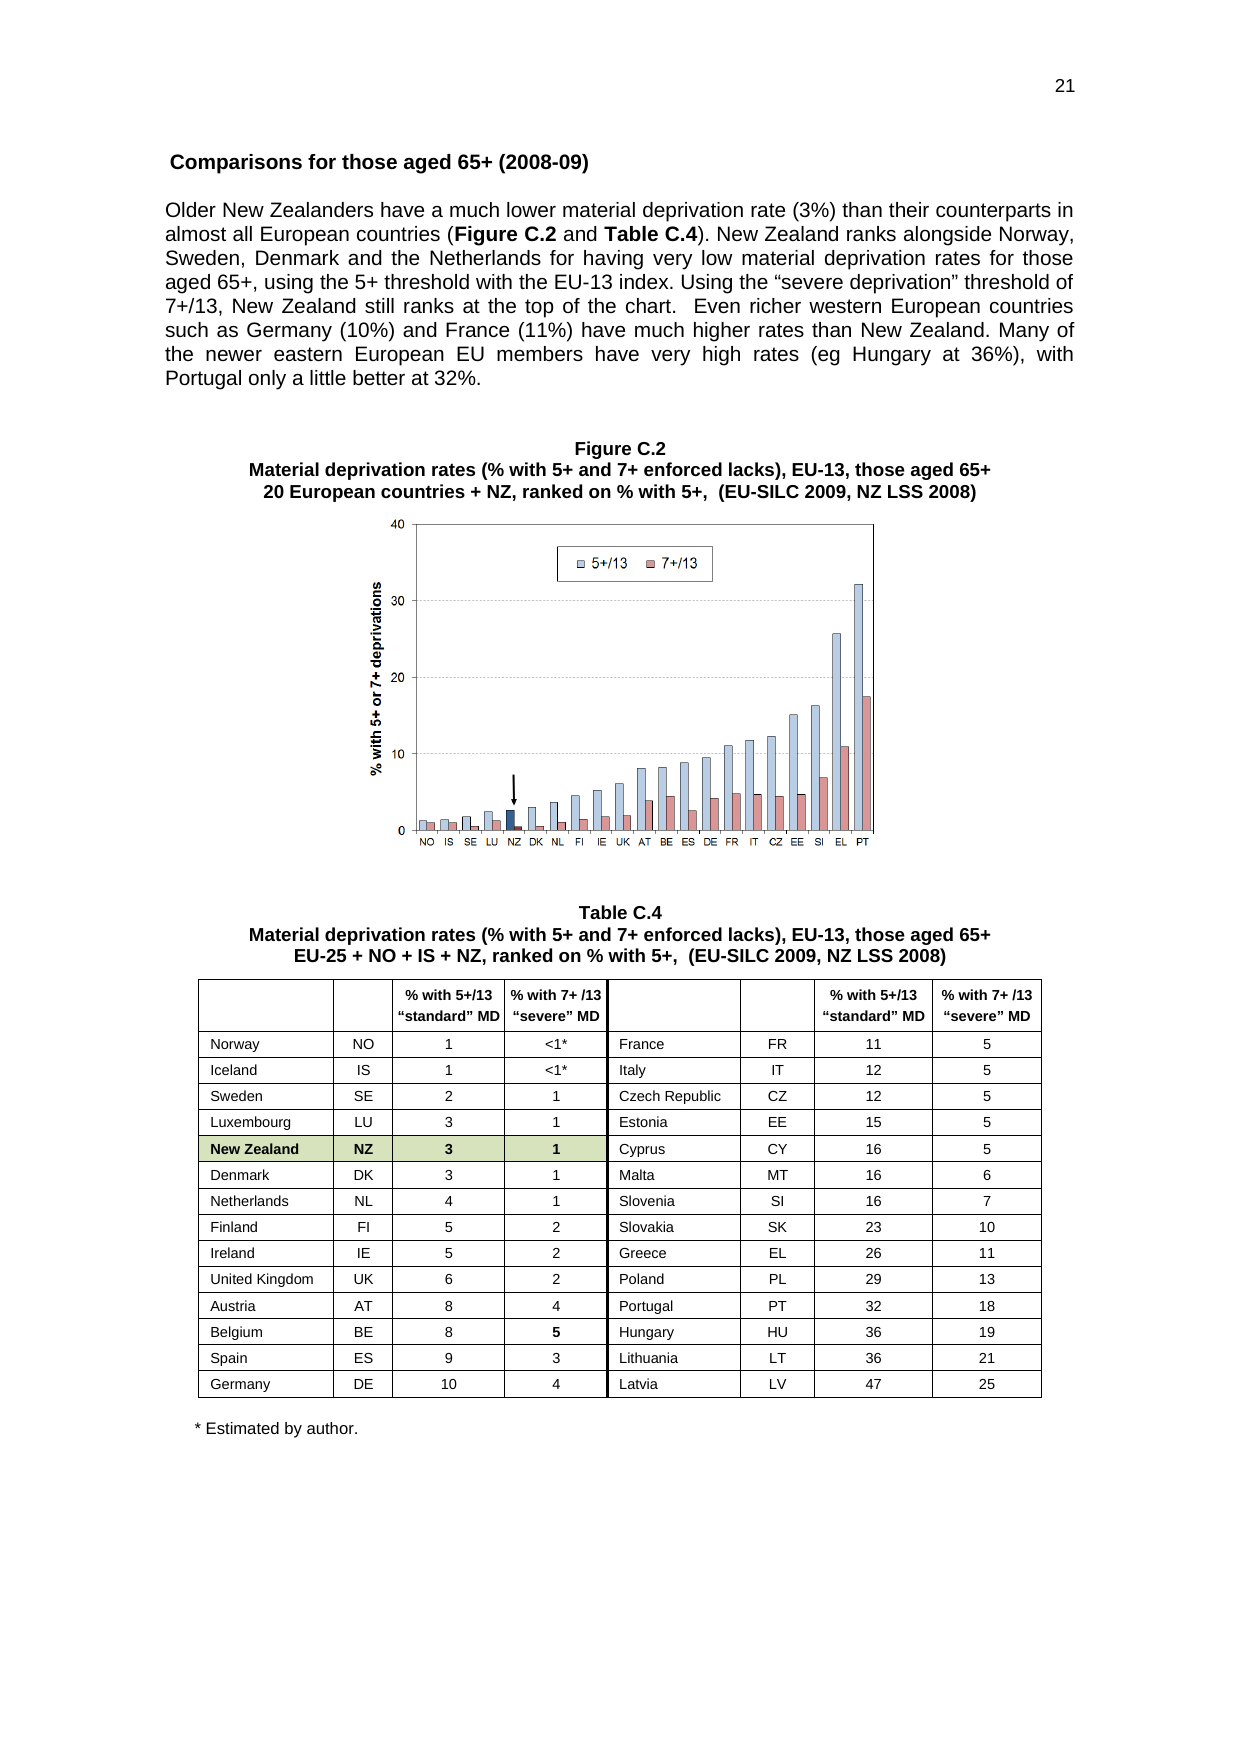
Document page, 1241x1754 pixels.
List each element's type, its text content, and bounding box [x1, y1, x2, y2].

table_cell Greece [609, 1241, 740, 1266]
text Comparisons for those aged 65+ (2008-09) [165, 150, 1075, 174]
table_cell Italy [609, 1058, 740, 1083]
table_cell Iceland [199, 1058, 333, 1083]
table_cell UK [334, 1267, 392, 1292]
table_cell 15 [815, 1110, 932, 1135]
table_cell Finland [199, 1215, 333, 1240]
table_cell 2 [505, 1241, 606, 1266]
table_cell 9 [393, 1345, 504, 1370]
table_cell 2 [505, 1215, 606, 1240]
table_cell 18 [933, 1293, 1041, 1318]
table_cell HU [741, 1319, 814, 1344]
table_header % with 5+/13 “standard” MD [393, 980, 504, 1031]
table_cell 16 [815, 1136, 932, 1161]
text Older New Zealanders have a much lower material deprivation rate (3%) than their counterparts in almost all European countries (Figure C.2 and Table C.4). New Zealand ranks alongside Norway, Sweden, Denmark and the Netherlands for having very low material deprivation rates for those aged 65+, using the 5+ threshold with the EU-13 index. Using the “severe deprivation” threshold of 7+/13, New Zealand still ranks at the top of the chart. Even richer western European countries such as Germany (10%) and France (11%) have much higher rates than New Zealand. Many of the newer eastern European EU members have very high rates (eg Hungary at 36%), with Portugal only a little better at 32%. [165, 198, 1075, 389]
table_cell 5 [933, 1032, 1041, 1057]
table_cell Hungary [609, 1319, 740, 1344]
table_cell 11 [815, 1032, 932, 1057]
table_cell Sweden [199, 1084, 333, 1109]
table_cell 11 [933, 1241, 1041, 1266]
table_cell Czech Republic [609, 1084, 740, 1109]
table_cell France [609, 1032, 740, 1057]
table_cell 21 [933, 1345, 1041, 1370]
table_header % with 5+/13 “standard” MD [815, 980, 932, 1031]
table_cell ES [334, 1345, 392, 1370]
table_cell BE [334, 1319, 392, 1344]
text Figure C.2 [165, 437, 1075, 459]
table_cell 29 [815, 1267, 932, 1292]
table_cell Malta [609, 1162, 740, 1187]
table_cell LV [741, 1371, 814, 1397]
table_cell 32 [815, 1293, 932, 1318]
table_header [199, 980, 333, 1031]
text EU-25 + NO + IS + NZ, ranked on % with 5+, (EU-SILC 2009, NZ LSS 2008) [165, 945, 1075, 967]
table_cell 7 [933, 1189, 1041, 1213]
table_cell New Zealand [199, 1136, 333, 1161]
table_cell 1 [505, 1110, 606, 1135]
table_cell 12 [815, 1058, 932, 1083]
text Table C.4 [165, 902, 1075, 924]
table_cell NZ [334, 1136, 392, 1161]
table_cell 36 [815, 1345, 932, 1370]
table_header % with 7+ /13 “severe” MD [933, 980, 1041, 1031]
table_cell Spain [199, 1345, 333, 1370]
table_cell 5 [933, 1136, 1041, 1161]
table_cell 13 [933, 1267, 1041, 1292]
table_cell 1 [505, 1136, 606, 1161]
table_cell 5 [393, 1215, 504, 1240]
table_cell 5 [933, 1084, 1041, 1109]
table_cell Luxembourg [199, 1110, 333, 1135]
table_cell Denmark [199, 1162, 333, 1187]
table_cell 3 [505, 1345, 606, 1370]
table_cell PL [741, 1267, 814, 1292]
table_cell 10 [393, 1371, 504, 1397]
table_cell 4 [393, 1189, 504, 1213]
table_cell MT [741, 1162, 814, 1187]
text * Estimated by author. [194, 1419, 1075, 1438]
table_cell 4 [505, 1293, 606, 1318]
table_cell 1 [505, 1084, 606, 1109]
table_cell CY [741, 1136, 814, 1161]
table_cell SK [741, 1215, 814, 1240]
table_cell 16 [815, 1162, 932, 1187]
table_cell 6 [393, 1267, 504, 1292]
table_cell 26 [815, 1241, 932, 1266]
table_cell PT [741, 1293, 814, 1318]
table_cell Norway [199, 1032, 333, 1057]
table_header [741, 980, 814, 1031]
table_cell CZ [741, 1084, 814, 1109]
table_cell Estonia [609, 1110, 740, 1135]
table_cell 47 [815, 1371, 932, 1397]
table_cell 8 [393, 1293, 504, 1318]
text Material deprivation rates (% with 5+ and 7+ enforced lacks), EU-13, those aged 65+ [165, 459, 1075, 481]
table_cell 19 [933, 1319, 1041, 1344]
table_cell SE [334, 1084, 392, 1109]
table_cell 4 [505, 1371, 606, 1397]
table_cell NL [334, 1189, 392, 1213]
table_cell 5 [933, 1058, 1041, 1083]
table_cell <1* [505, 1058, 606, 1083]
table_cell Poland [609, 1267, 740, 1292]
table_cell 10 [933, 1215, 1041, 1240]
table_cell Netherlands [199, 1189, 333, 1213]
table_cell 36 [815, 1319, 932, 1344]
table_cell 1 [393, 1058, 504, 1083]
table_cell FR [741, 1032, 814, 1057]
table_cell 12 [815, 1084, 932, 1109]
table_cell Austria [199, 1293, 333, 1318]
table_cell 5 [505, 1319, 606, 1344]
text 20 European countries + NZ, ranked on % with 5+, (EU-SILC 2009, NZ LSS 2008) [165, 481, 1075, 502]
table_header % with 7+ /13 “severe” MD [505, 980, 606, 1031]
table_cell 3 [393, 1162, 504, 1187]
table_cell EL [741, 1241, 814, 1266]
table_cell <1* [505, 1032, 606, 1057]
table_cell Slovakia [609, 1215, 740, 1240]
table_cell Cyprus [609, 1136, 740, 1161]
table_cell FI [334, 1215, 392, 1240]
table_cell NO [334, 1032, 392, 1057]
table_cell DE [334, 1371, 392, 1397]
table_cell DK [334, 1162, 392, 1187]
table_cell EE [741, 1110, 814, 1135]
table_cell 1 [393, 1032, 504, 1057]
table_cell 2 [393, 1084, 504, 1109]
table_cell 23 [815, 1215, 932, 1240]
table_cell 1 [505, 1162, 606, 1187]
table_cell 1 [505, 1189, 606, 1213]
table_cell 5 [933, 1110, 1041, 1135]
table_cell Belgium [199, 1319, 333, 1344]
table_cell IT [741, 1058, 814, 1083]
table_cell LT [741, 1345, 814, 1370]
table_cell Lithuania [609, 1345, 740, 1370]
table_cell IS [334, 1058, 392, 1083]
table_cell Ireland [199, 1241, 333, 1266]
picture [360, 514, 881, 855]
table_header [609, 980, 740, 1031]
table_cell IE [334, 1241, 392, 1266]
table_cell United Kingdom [199, 1267, 333, 1292]
table_cell 25 [933, 1371, 1041, 1397]
table_cell Germany [199, 1371, 333, 1397]
table_cell 16 [815, 1189, 932, 1213]
table_cell SI [741, 1189, 814, 1213]
table_cell 5 [393, 1241, 504, 1266]
table_cell AT [334, 1293, 392, 1318]
table_cell Latvia [609, 1371, 740, 1397]
table_cell 8 [393, 1319, 504, 1344]
table_cell 3 [393, 1136, 504, 1161]
table_cell Portugal [609, 1293, 740, 1318]
table_cell Slovenia [609, 1189, 740, 1213]
table_cell 2 [505, 1267, 606, 1292]
table_cell LU [334, 1110, 392, 1135]
text Material deprivation rates (% with 5+ and 7+ enforced lacks), EU-13, those aged 65+ [165, 924, 1075, 945]
table_cell 6 [933, 1162, 1041, 1187]
table_cell 3 [393, 1110, 504, 1135]
table_header [334, 980, 392, 1031]
